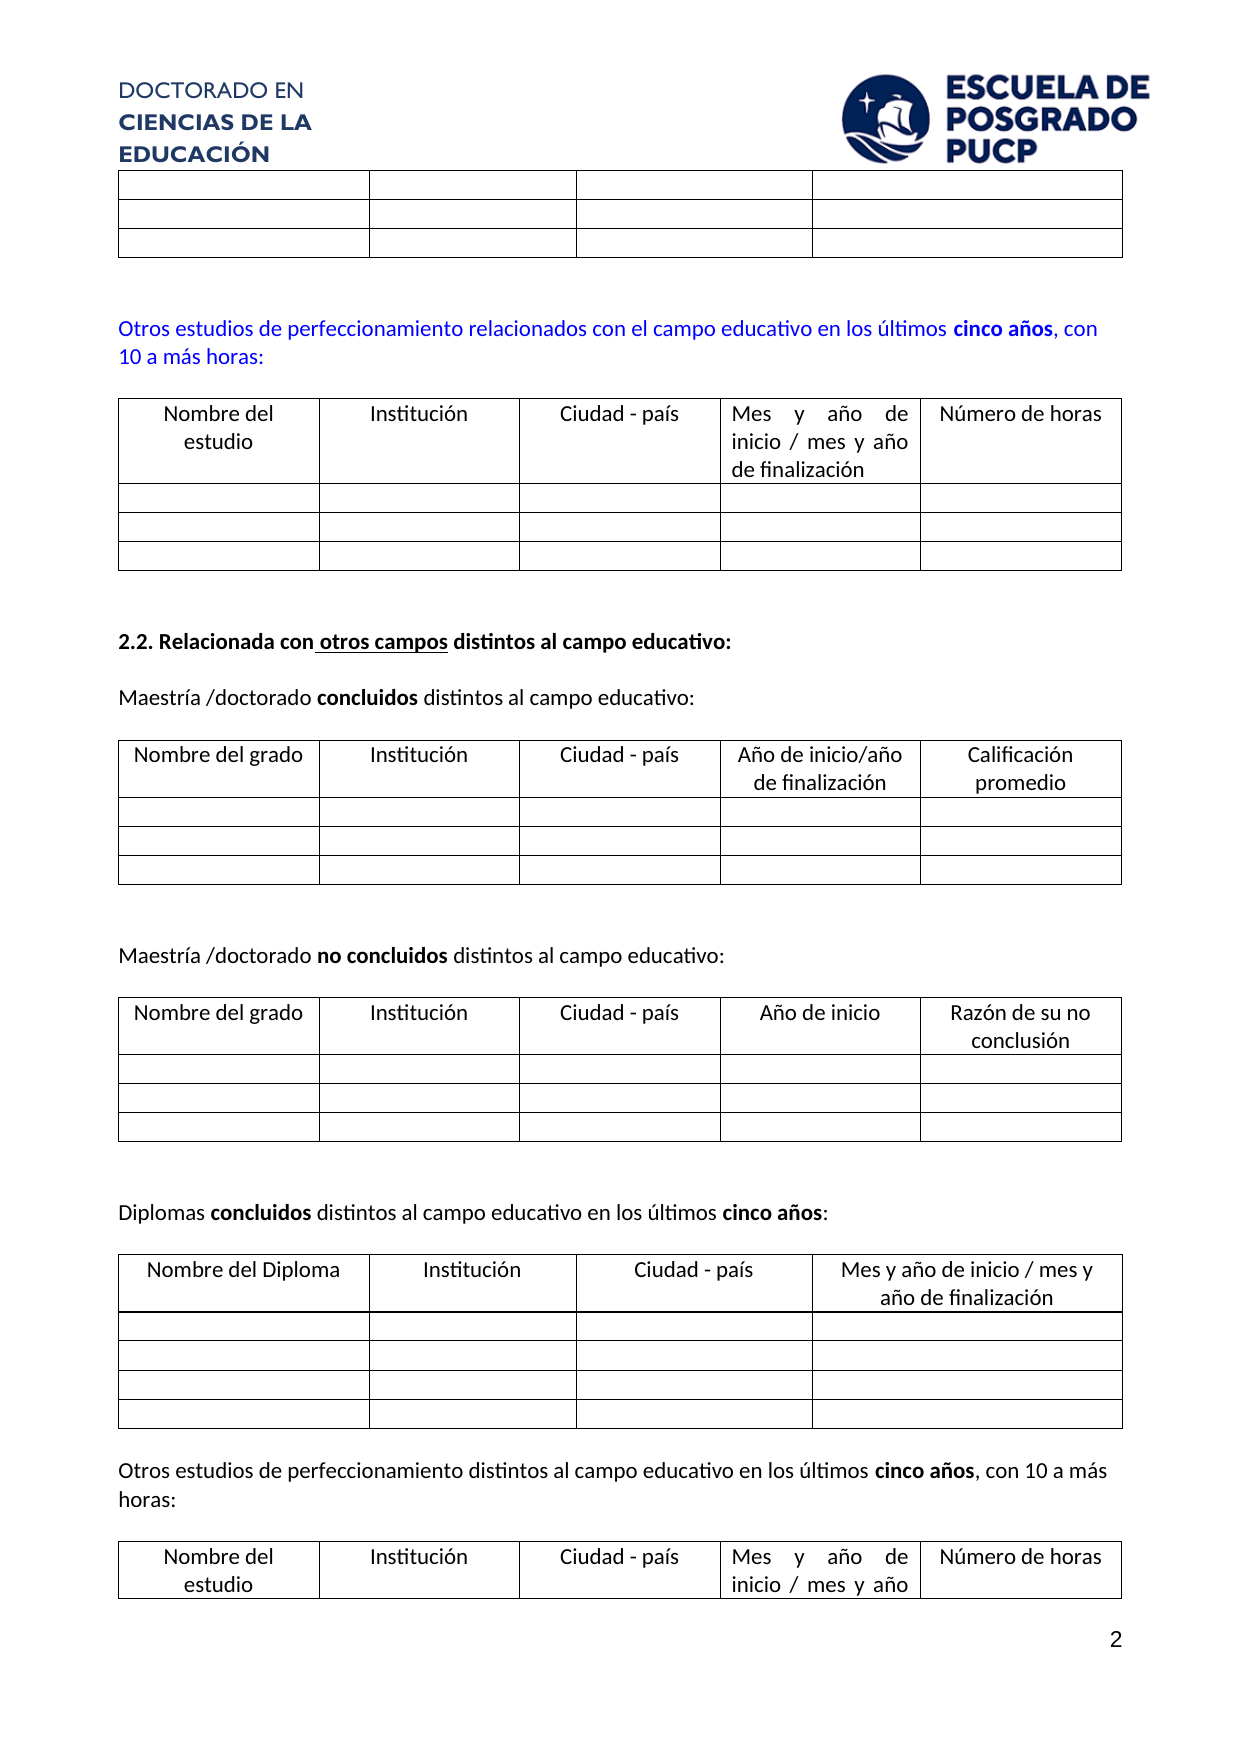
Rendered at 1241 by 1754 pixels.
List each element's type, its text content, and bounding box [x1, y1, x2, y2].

picture [840, 71, 1154, 166]
